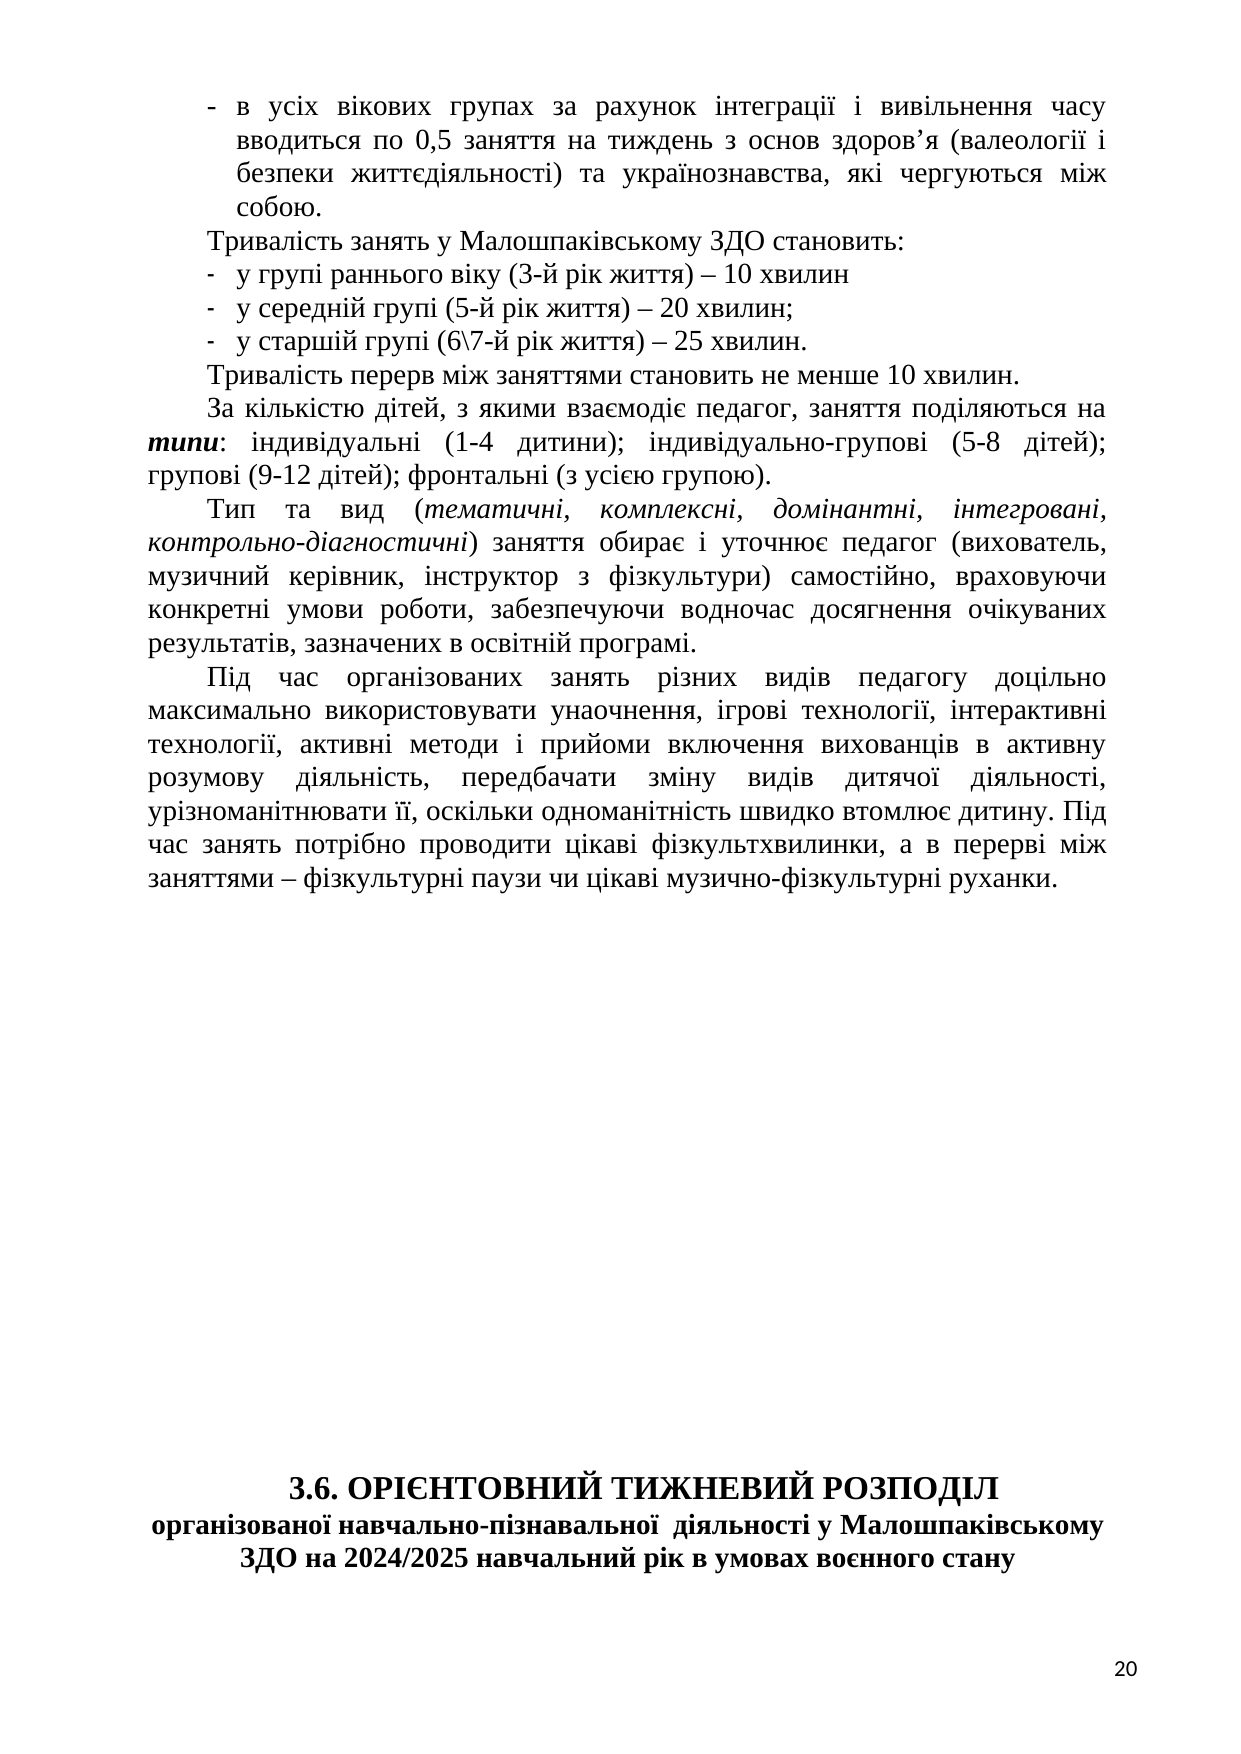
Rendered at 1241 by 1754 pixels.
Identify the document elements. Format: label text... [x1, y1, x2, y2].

list у групі раннього віку (3-й рік життя) – 10 хвилин [207, 256, 1107, 290]
list у старшій групі (6\7-й рік життя) – 25 хвилин. [207, 323, 1107, 357]
text 3.6. ОРІЄНТОВНИЙ ТИЖНЕВИЙ РОЗПОДІЛ [44, 1468, 1240, 1507]
list у середній групі (5-й рік життя) – 20 хвилин; [207, 290, 1107, 323]
text організованої навчально-пізнавальної діяльності у Малошпаківському ЗДО на 2024/2025 навчальний рік в умовах воєнного стану [148, 1507, 1107, 1574]
text Тип та вид (тематичні, комплексні, домінантні, інтегровані, контрольно-діагностичні) заняття обирає і уточнює педагог (вихователь, музичний керівник, інструктор з фізкультури) самостійно, враховуючи конкретні умови роботи, забезпечуючи водночас досягнення очікуваних результатів, зазначених в освітній програмі. [148, 491, 1107, 659]
text Під час організованих занять різних видів педагогу доцільно максимально використовувати унаочнення, ігрові технології, інтерактивні технології, активні методи і прийоми включення вихованців в активну розумову діяльність, передбачати зміну видів дитячої діяльності, урізноманітнювати її, оскільки одноманітність швидко втомлює дитину. Під час занять потрібно проводити цікаві фізкультхвилинки, а в перерві між заняттями – фізкультурні паузи чи цікаві музично-фізкультурні руханки. [148, 659, 1107, 893]
text Тривалість занять у Малошпаківському ЗДО становить: [148, 223, 1107, 256]
list в усіх вікових групах за рахунок інтеграції і вивільнення часу вводиться по 0,5 заняття на тиждень з основ здоров’я (валеології і безпеки життєдіяльності) та українознавства, які чергуються між собою. [207, 88, 1107, 223]
text За кількістю дітей, з якими взаємодіє педагог, заняття поділяються на типи: індивідуальні (1-4 дитини); індивідуально-групові (5-8 дітей); групові (9-12 дітей); фронтальні (з усією групою). [148, 390, 1107, 491]
text Тривалість перерв між заняттями становить не менше 10 хвилин. [148, 357, 1107, 390]
